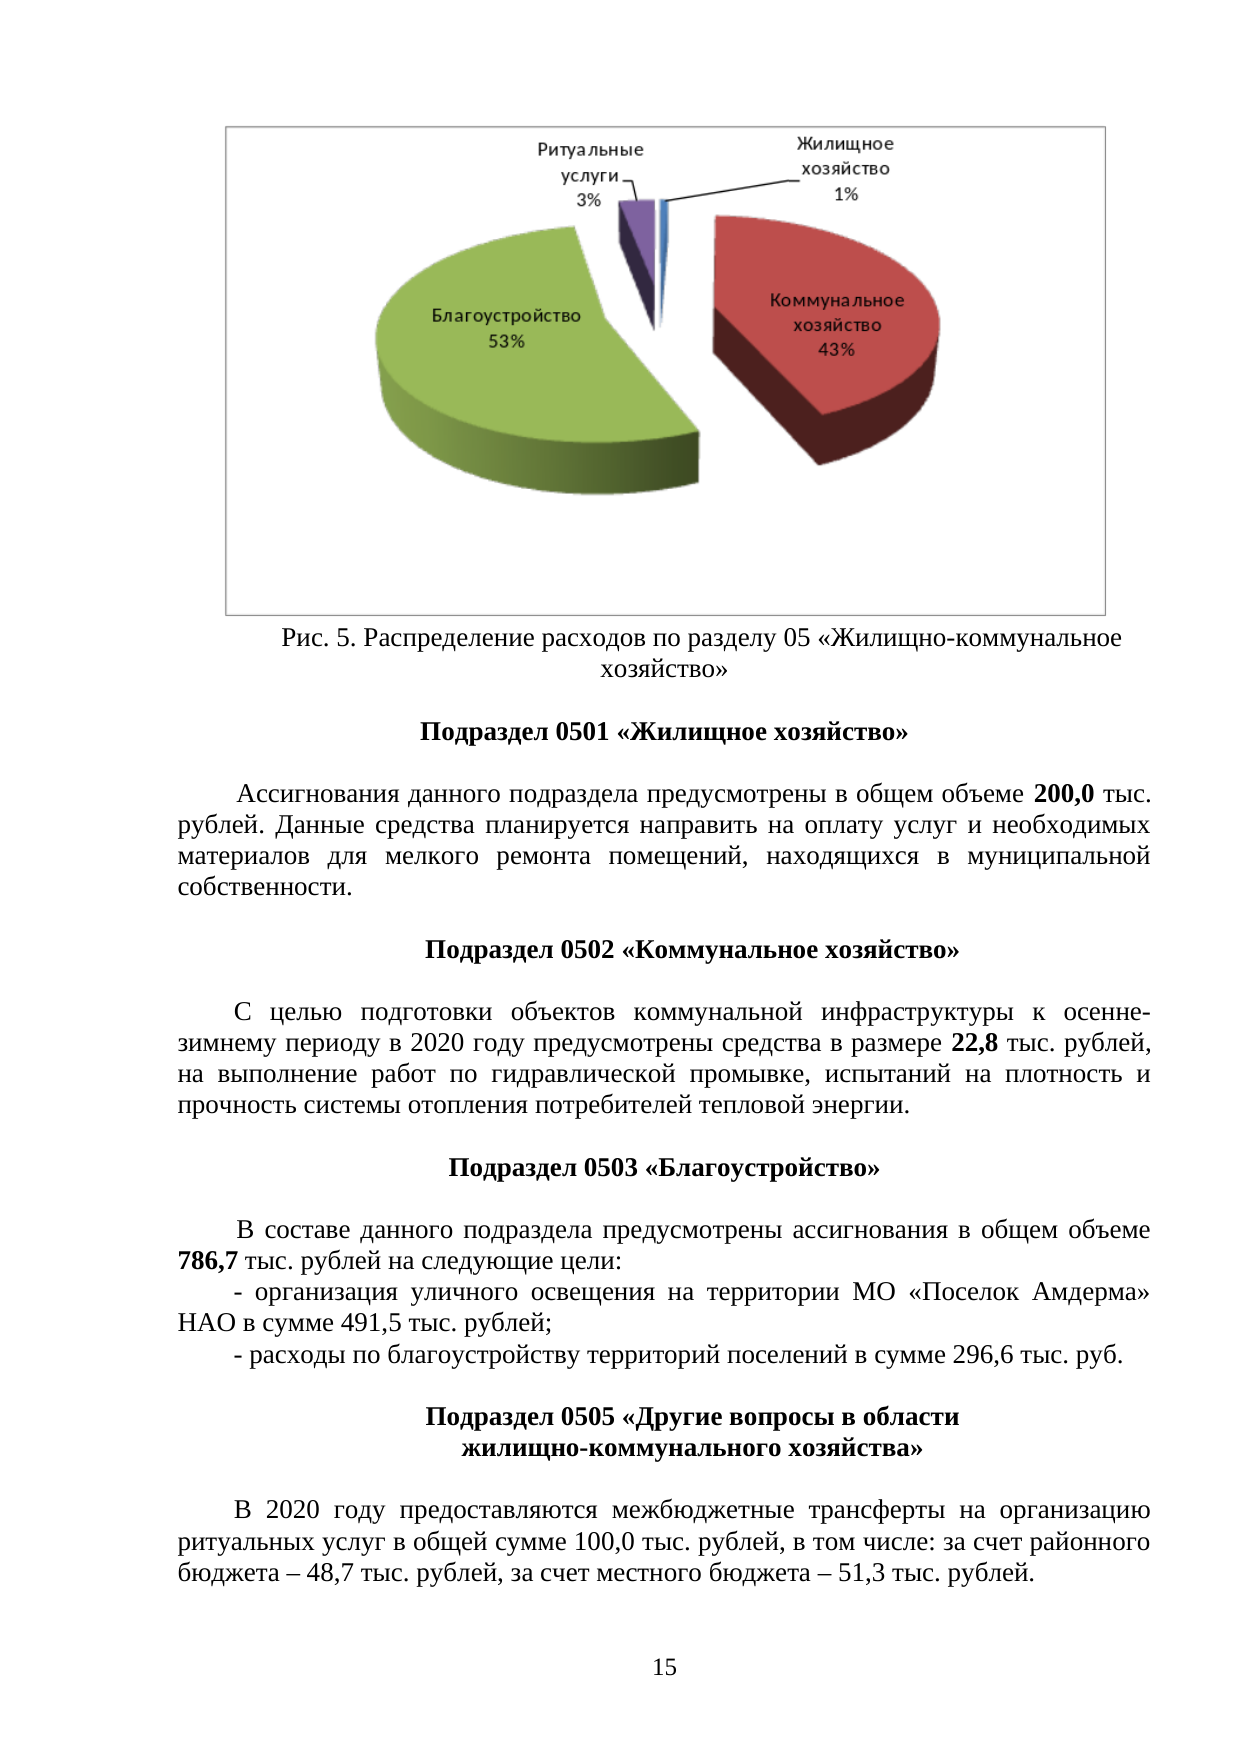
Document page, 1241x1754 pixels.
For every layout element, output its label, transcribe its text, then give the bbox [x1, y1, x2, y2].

text В 2020 году предоставляются межбюджетные трансферты на организацию ритуальных услуг в общей сумме 100,0 тыс. рублей, в том числе: за счет районного бюджета – 48,7 тыс. рублей, за счет местного бюджета – 51,3 тыс. рублей. [177, 1493, 1152, 1587]
text - расходы по благоустройству территорий поселений в сумме 296,6 тыс. руб. [177, 1338, 1152, 1369]
text Ассигнования данного подраздела предусмотрены в общем объеме 200,0 тыс. рублей. Данные средства планируется направить на оплату услуг и необходимых материалов для мелкого ремонта помещений, находящихся в муниципальной собственности. [177, 777, 1152, 902]
text Подраздел 0505 «Другие вопросы в области [177, 1400, 1152, 1431]
text Подраздел 0501 «Жилищное хозяйство» [177, 715, 1152, 746]
text - организация уличного освещения на территории МО «Поселок Амдерма» НАО в сумме 491,5 тыс. рублей; [177, 1275, 1152, 1338]
text Подраздел 0503 «Благоустройство» [177, 1151, 1152, 1182]
text С целью подготовки объектов коммунальной инфраструктуры к осенне-зимнему периоду в 2020 году предусмотрены средства в размере 22,8 тыс. рублей, на выполнение работ по гидравлической промывке, испытаний на плотность и прочность системы отопления потребителей тепловой энергии. [177, 995, 1152, 1120]
text Подраздел 0502 «Коммунальное хозяйство» [177, 933, 1152, 964]
text Рис. 5. Распределение расходов по разделу 05 «Жилищно-коммунальное хозяйство» [177, 621, 1152, 684]
text жилищно-коммунального хозяйства» [177, 1431, 1152, 1462]
text В составе данного подраздела предусмотрены ассигнования в общем объеме 786,7 тыс. рублей на следующие цели: [177, 1213, 1152, 1275]
